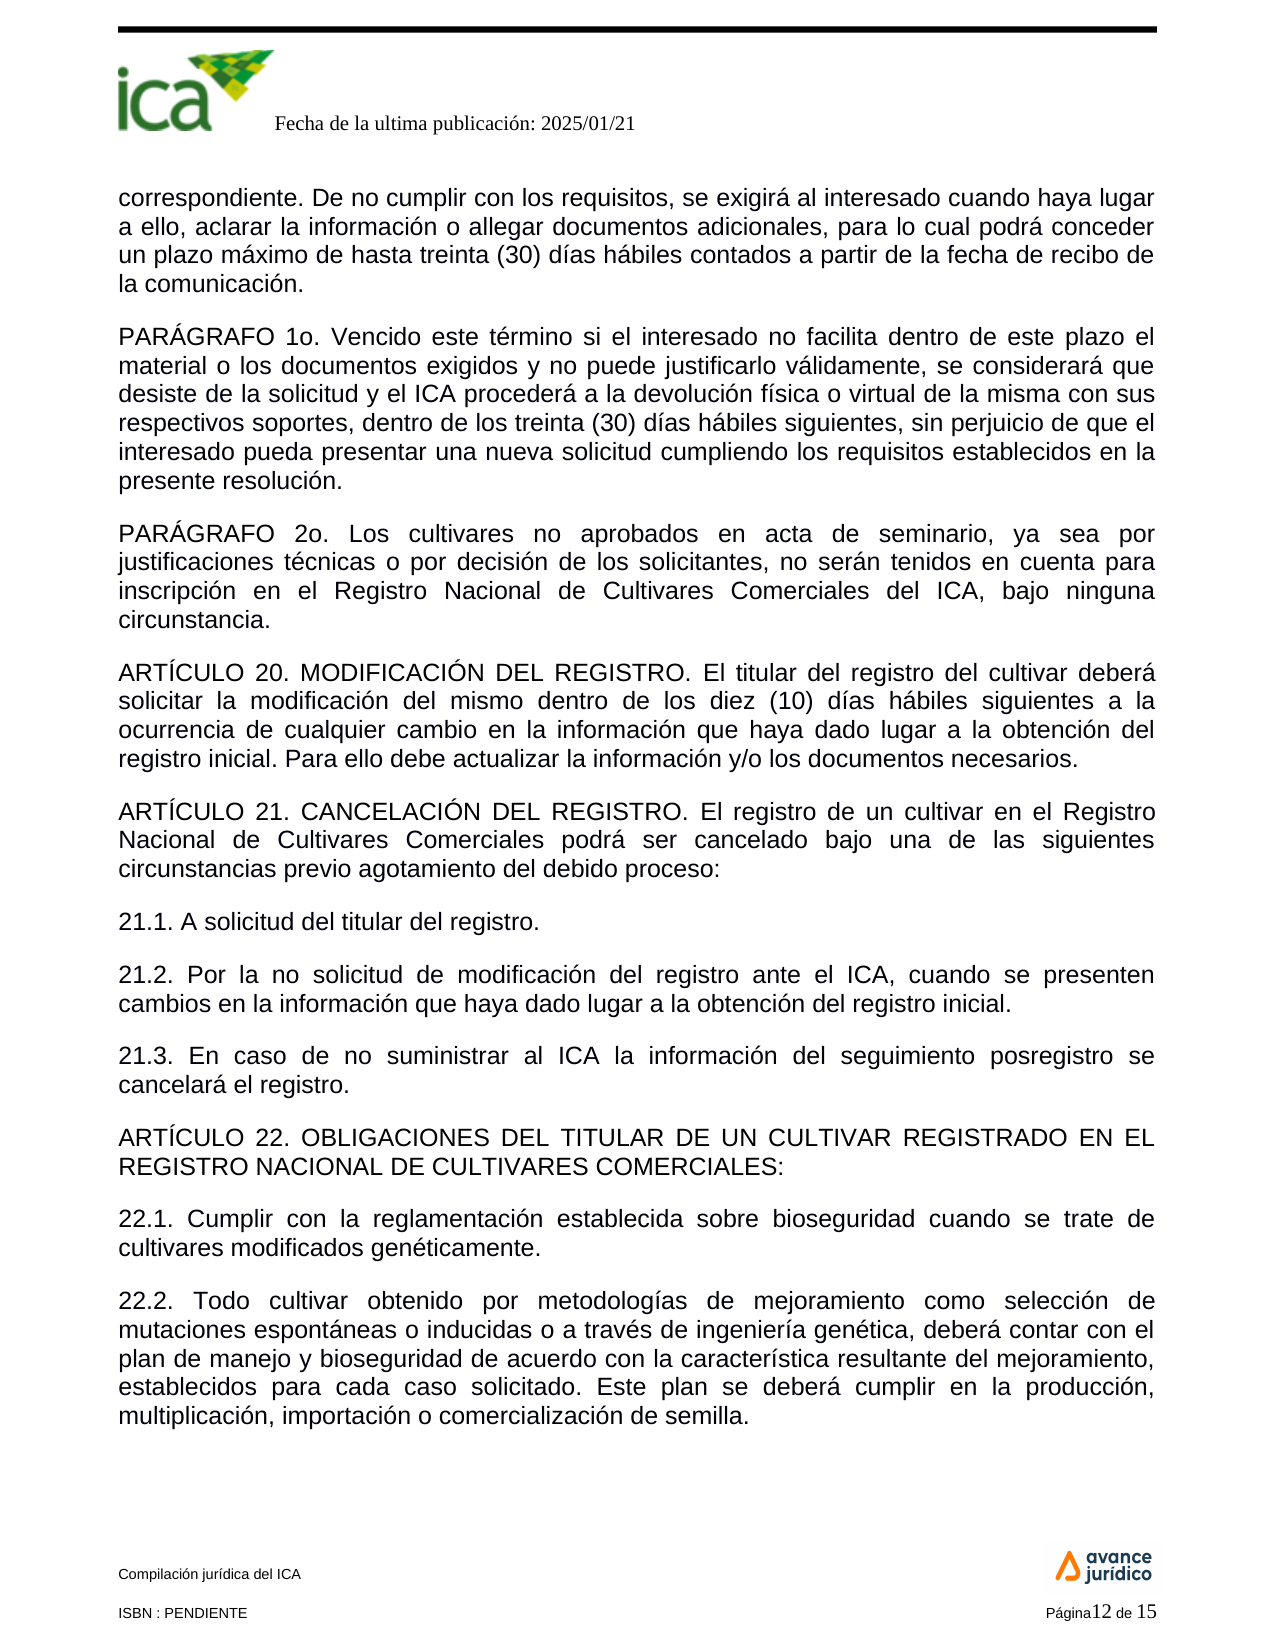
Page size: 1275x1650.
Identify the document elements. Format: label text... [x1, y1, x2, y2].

text 21.1. A solicitud del titular del registro. [118, 907, 1157, 936]
text 21.2. Por la no solicitud de modificación del registro ante el ICA, cuando se presenten cambios en la información que haya dado lugar a la obtención del registro inicial. [118, 960, 1157, 1017]
text 21.3. En caso de no suministrar al ICA la información del seguimiento posregistro se cancelará el registro. [118, 1041, 1157, 1099]
text 22.2. Todo cultivar obtenido por metodologías de mejoramiento como selección de mutaciones espontáneas o inducidas o a través de ingeniería genética, deberá contar con el plan de manejo y bioseguridad de acuerdo con la característica resultante del mejoramiento, establecidos para cada caso solicitado. Este plan se deberá cumplir en la producción, multiplicación, importación o comercialización de semilla. [118, 1286, 1157, 1430]
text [118, 183, 1157, 298]
text &$ARTÍCULO 21. CANCELACIÓN DEL REGISTRO. El registro de un cultivar en el Registro Nacional de Cultivares Comerciales podrá ser cancelado bajo una de las siguientes circunstancias previo agotamiento del debido proceso: [118, 797, 1157, 883]
text &$ARTÍCULO 20. MODIFICACIÓN DEL REGISTRO. El titular del registro del cultivar deberá solicitar la modificación del mismo dentro de los diez (10) días hábiles siguientes a la ocurrencia de cualquier cambio en la información que haya dado lugar a la obtención del registro inicial. Para ello debe actualizar la información y/o los documentos necesarios. [118, 658, 1157, 773]
text 22.1. Cumplir con la reglamentación establecida sobre bioseguridad cuando se trate de cultivares modificados genéticamente. [118, 1204, 1157, 1262]
text PARÁGRAFO 1o. Vencido este término si el interesado no facilita dentro de este plazo el material o los documentos exigidos y no puede justificarlo válidamente, se considerará que desiste de la solicitud y el ICA procederá a la devolución física o virtual de la misma con sus respectivos soportes, dentro de los treinta (30) días hábiles siguientes, sin perjuicio de que el interesado pueda presentar una nueva solicitud cumpliendo los requisitos establecidos en la presente resolución. [118, 322, 1157, 494]
text &$ARTÍCULO 22. OBLIGACIONES DEL TITULAR DE UN CULTIVAR REGISTRADO EN EL REGISTRO NACIONAL DE CULTIVARES COMERCIALES: [118, 1123, 1157, 1180]
text PARÁGRAFO 2o. Los cultivares no aprobados en acta de seminario, ya sea por justificaciones técnicas o por decisión de los solicitantes, no serán tenidos en cuenta para inscripción en el Registro Nacional de Cultivares Comerciales del ICA, bajo ninguna circunstancia. [118, 518, 1157, 633]
